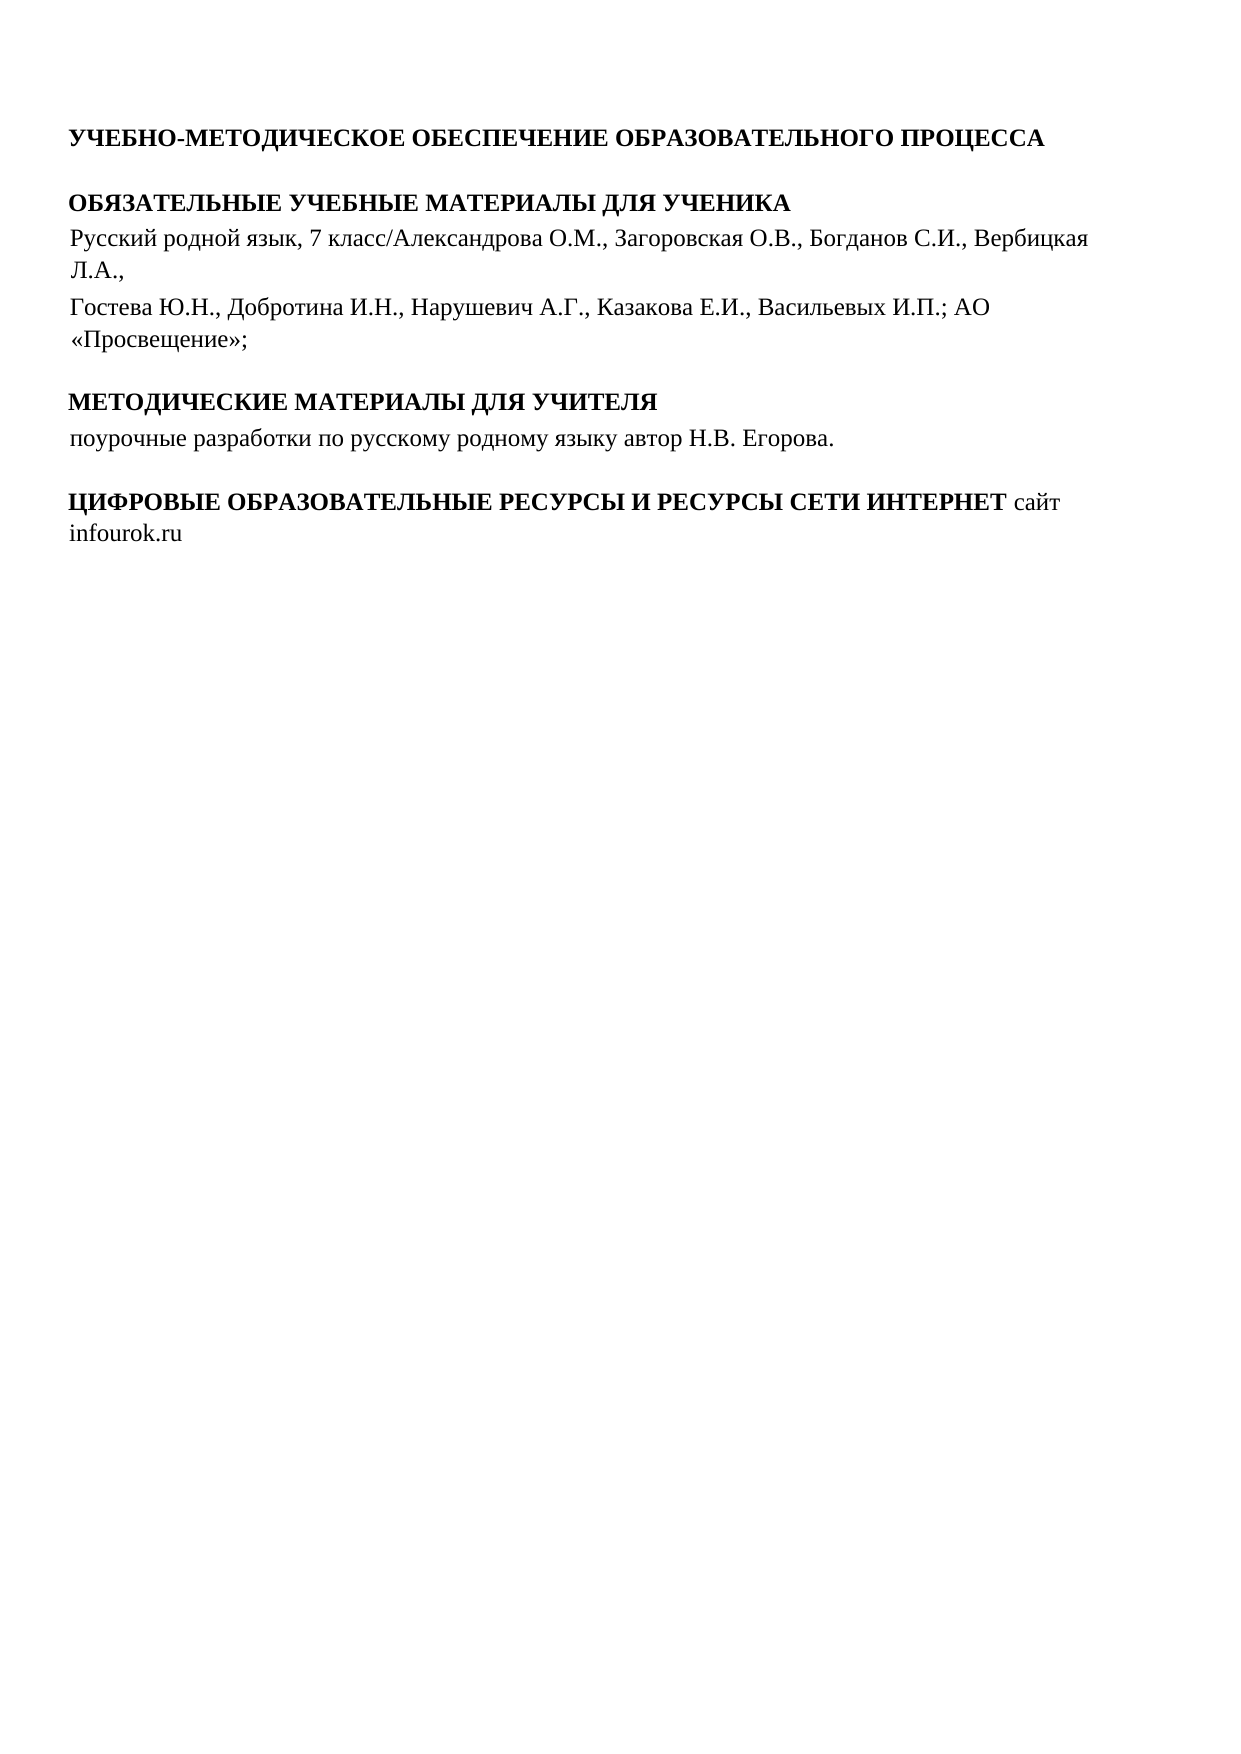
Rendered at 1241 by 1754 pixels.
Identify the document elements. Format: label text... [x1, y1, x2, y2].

text ЦИФРОВЫЕ ОБРАЗОВАТЕЛЬНЫЕ РЕСУРСЫ И РЕСУРСЫ СЕТИ ИНТЕРНЕТ сайт infourok.ru [68, 487, 1062, 547]
text Русский родной язык, 7 класс/Александрова О.М., Загоровская О.В., Богданов С.И., Вербицкая Л.А., [69, 223, 1147, 284]
subtitle ОБЯЗАТЕЛЬНЫЕ УЧЕБНЫЕ МАТЕРИАЛЫ ДЛЯ УЧЕНИКА [68, 188, 873, 217]
text УЧЕБНО-МЕТОДИЧЕСКОЕ ОБЕСПЕЧЕНИЕ ОБРАЗОВАТЕЛЬНОГО ПРОЦЕССА [68, 123, 1149, 151]
text МЕТОДИЧЕСКИЕ МАТЕРИАЛЫ ДЛЯ УЧИТЕЛЯ [68, 387, 1149, 416]
text поурочные разработки по русскому родному языку автор Н.В. Егорова. [69, 423, 1147, 452]
text Гостева Ю.Н., Добротина И.Н., Нарушевич А.Г., Казакова Е.И., Васильевых И.П.; АО «Просвещение»; [69, 292, 1147, 353]
